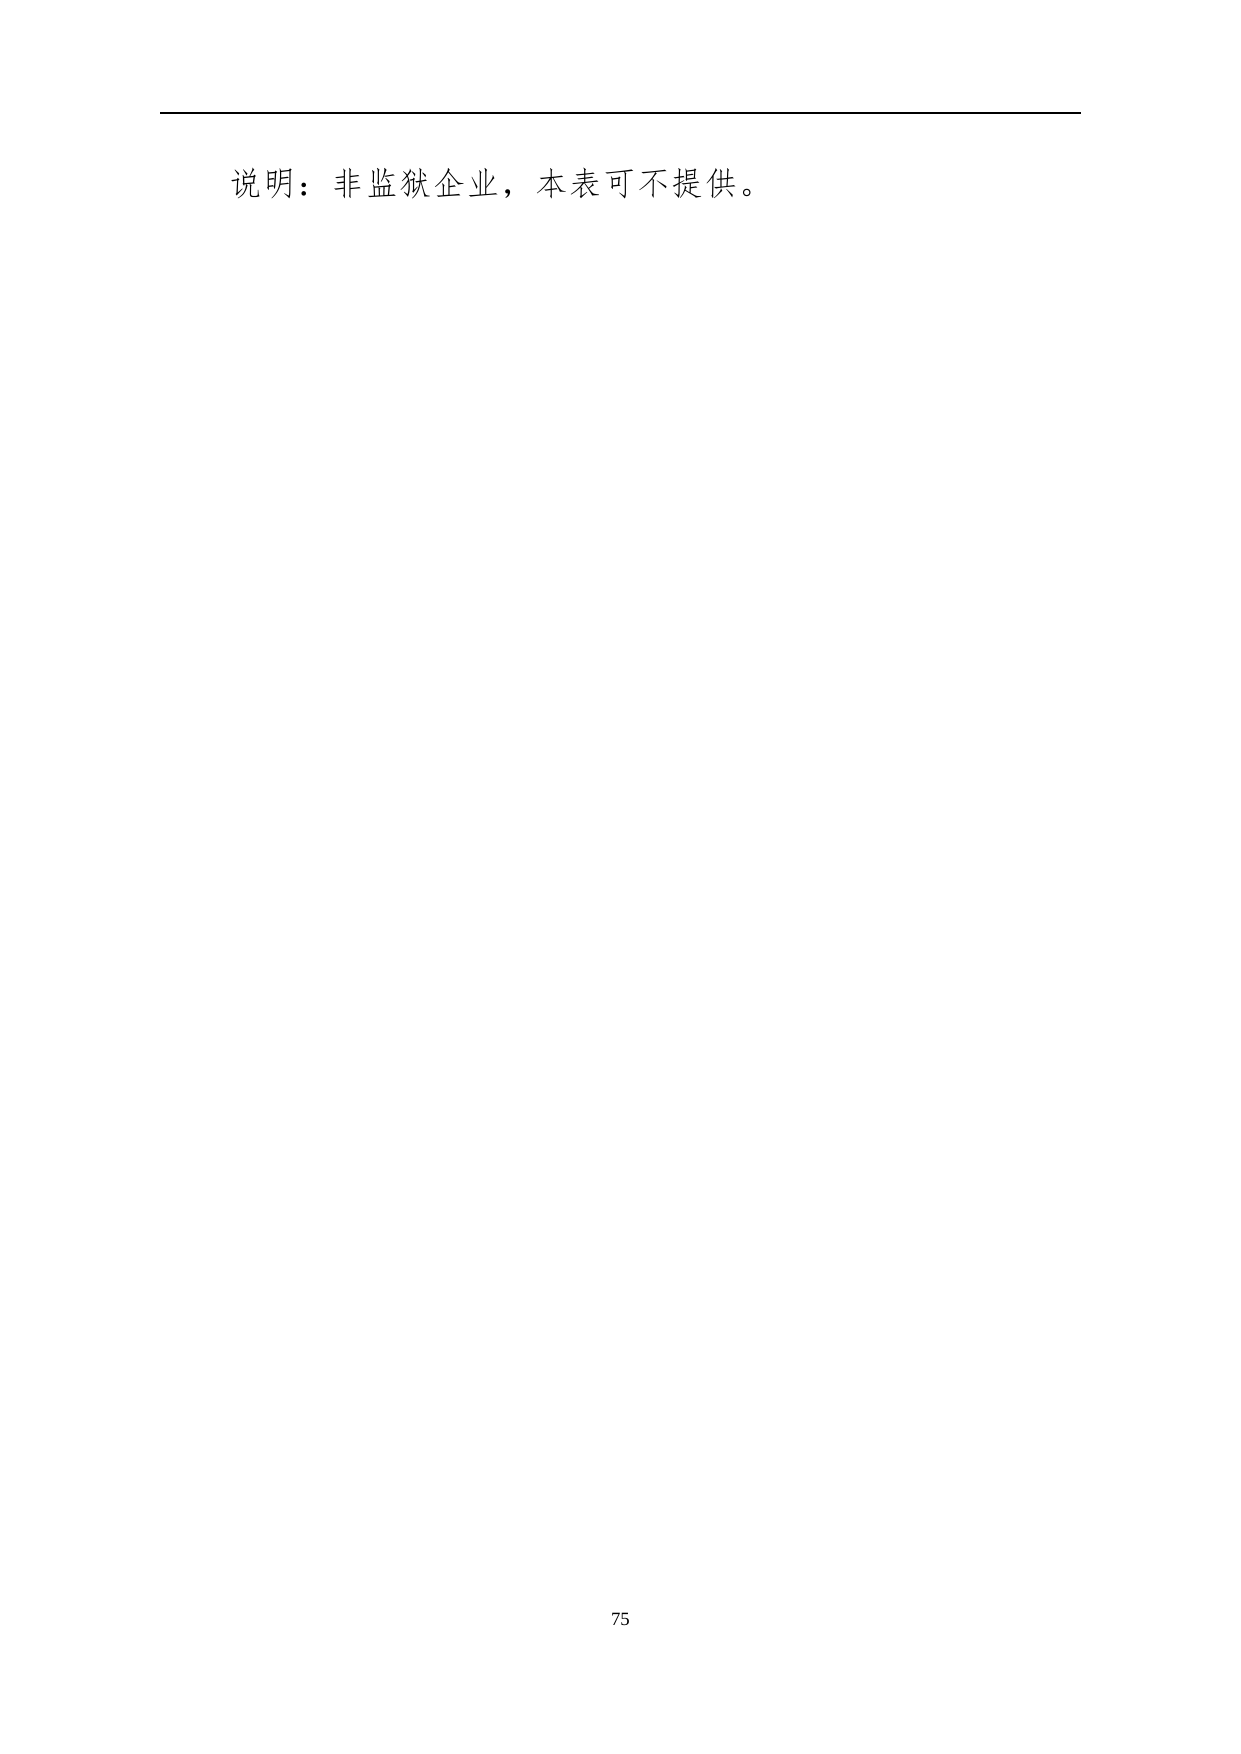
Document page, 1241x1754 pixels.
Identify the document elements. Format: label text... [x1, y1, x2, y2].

text 说明：非监狱企业，本表可不提供。 [159, 162, 1081, 200]
